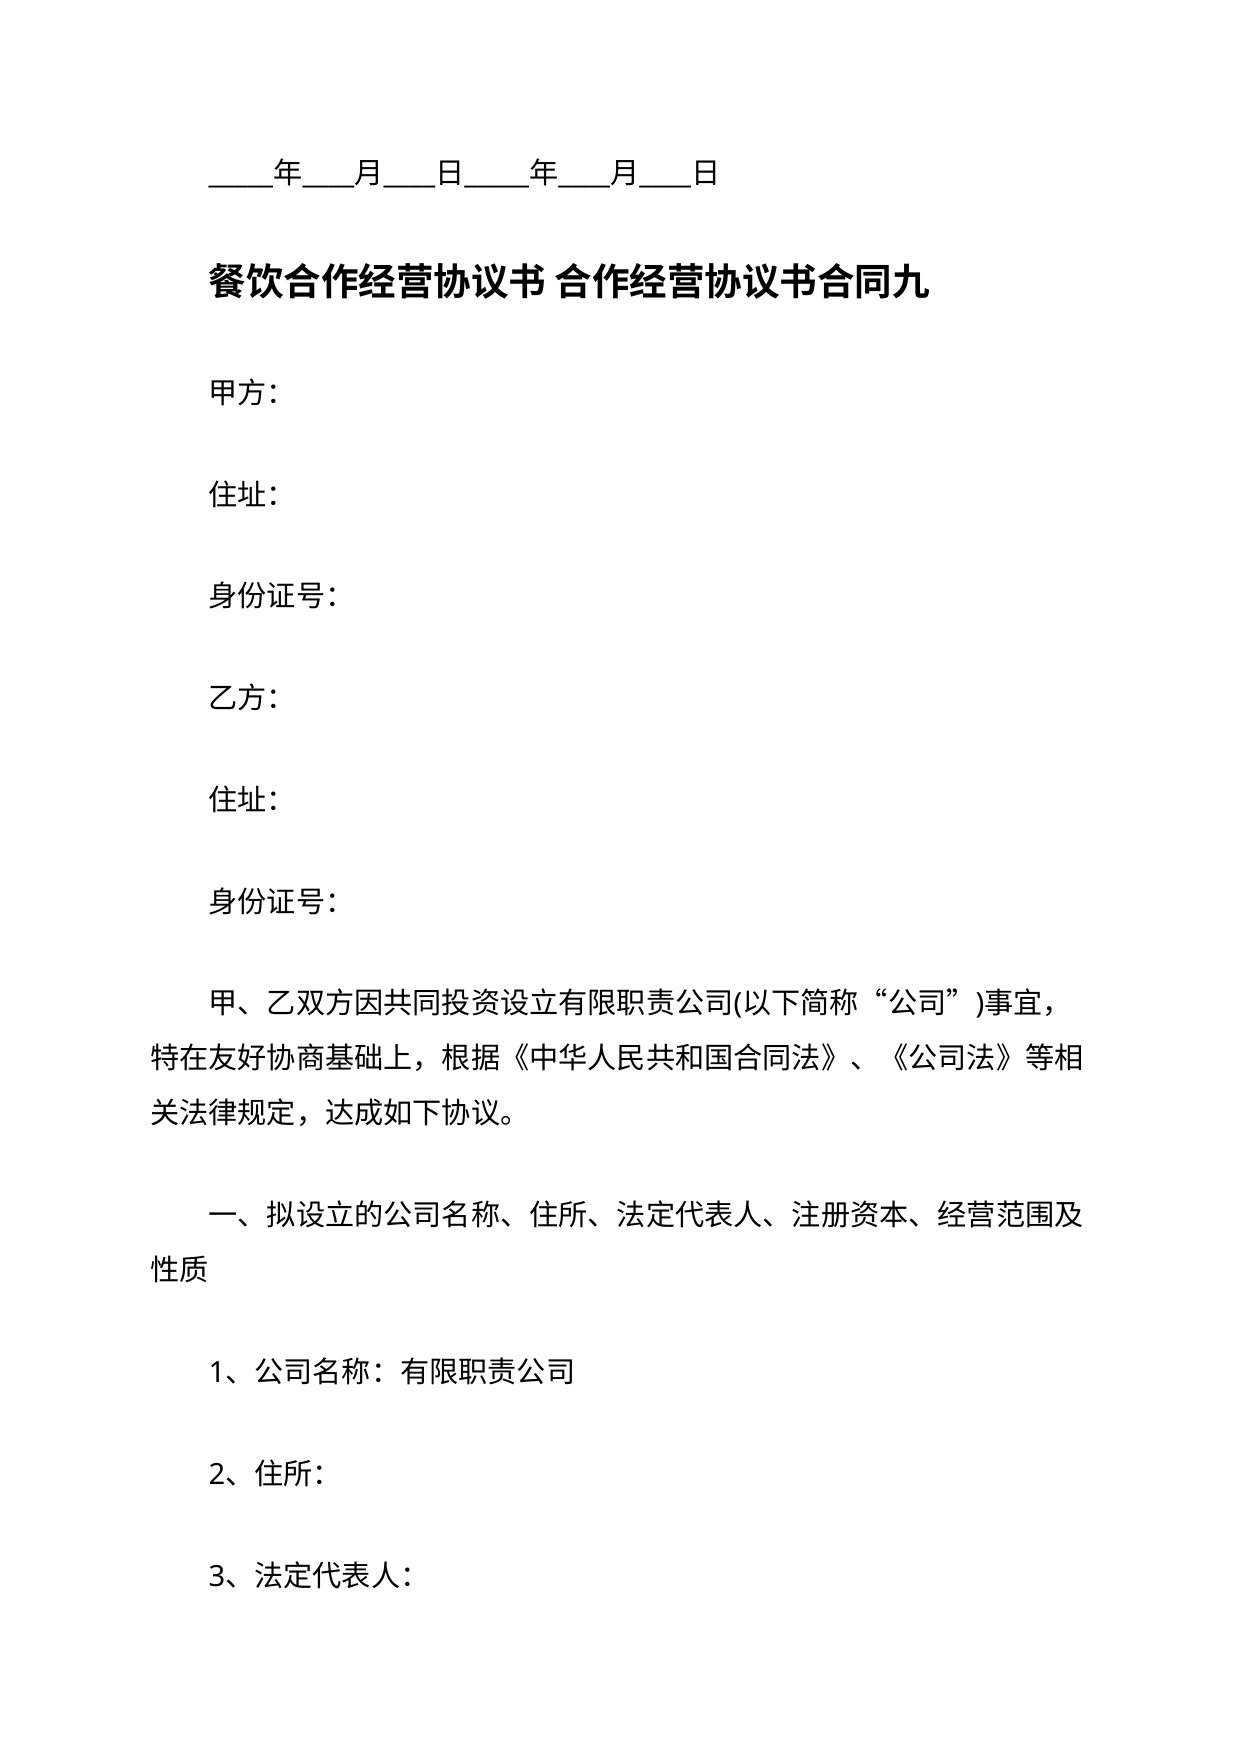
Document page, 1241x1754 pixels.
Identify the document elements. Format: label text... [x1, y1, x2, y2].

text _____年____月____日_____年____月____日 [150, 150, 1090, 192]
text 餐饮合作经营协议书 合作经营协议书合同九 [150, 252, 1090, 306]
text 1、公司名称：有限职责公司 [150, 1348, 1090, 1391]
text 一、拟设立的公司名称、住所、法定代表人、注册资本、经营范围及性质 [150, 1192, 1090, 1289]
text 住址： [150, 776, 1090, 819]
text 3、法定代表人： [150, 1552, 1090, 1595]
text 2、住所： [150, 1450, 1090, 1493]
text 甲方： [150, 369, 1090, 412]
text 乙方： [150, 675, 1090, 717]
text 甲、乙双方因共同投资设立有限职责公司(以下简称“公司”)事宜，特在友好协商基础上，根据《中华人民共和国合同法》、《公司法》等相关法律规定，达成如下协议。 [150, 980, 1090, 1132]
text 身份证号： [150, 573, 1090, 615]
text 身份证号： [150, 878, 1090, 921]
text 住址： [150, 471, 1090, 513]
